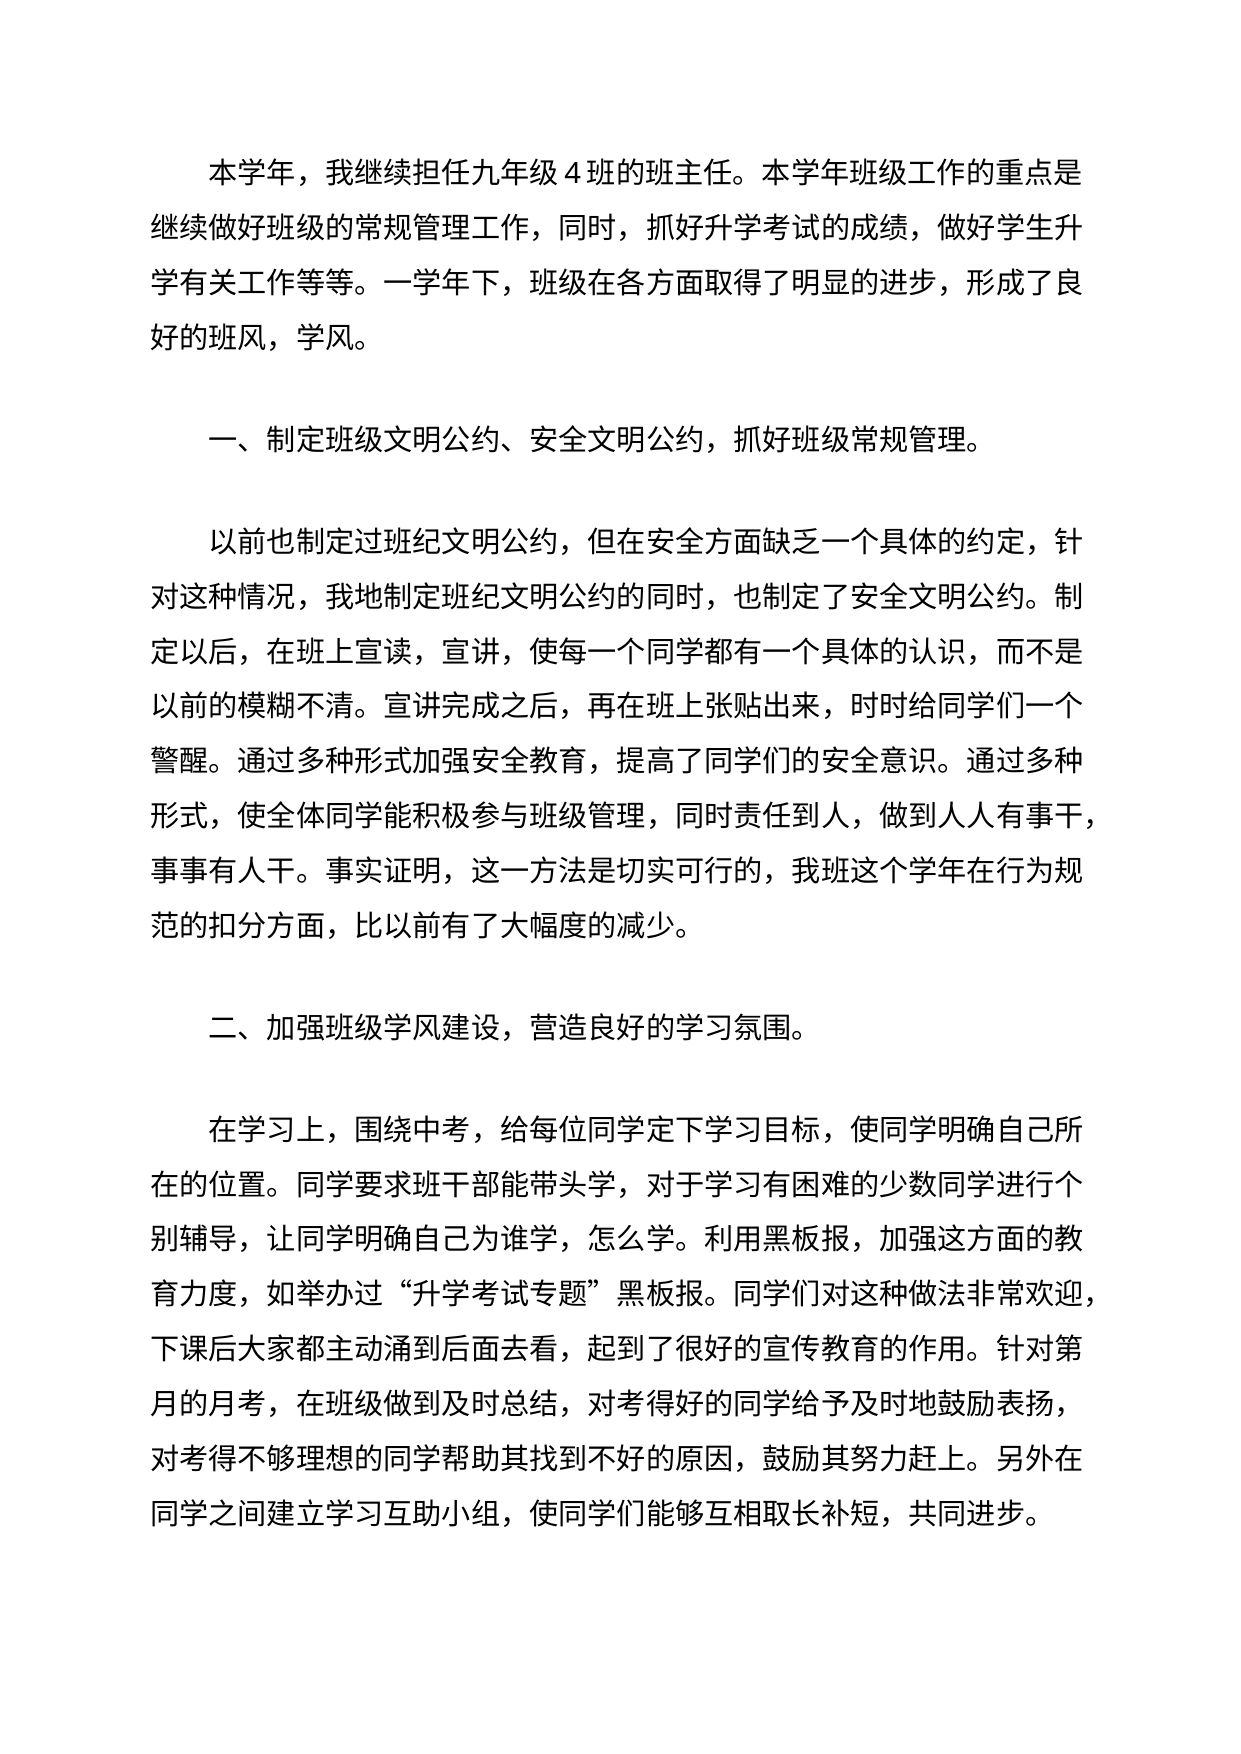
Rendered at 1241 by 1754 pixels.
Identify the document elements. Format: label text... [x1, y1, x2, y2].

text 以前也制定过班纪文明公约，但在安全方面缺乏一个具体的约定，针对这种情况，我地制定班纪文明公约的同时，也制定了安全文明公约。制定以后，在班上宣读，宣讲，使每一个同学都有一个具体的认识，而不是以前的模糊不清。宣讲完成之后，再在班上张贴出来，时时给同学们一个警醒。通过多种形式加强安全教育，提高了同学们的安全意识。通过多种形式，使全体同学能积极参与班级管理，同时责任到人，做到人人有事干，事事有人干。事实证明，这一方法是切实可行的，我班这个学年在行为规范的扣分方面，比以前有了大幅度的减少。 [150, 518, 1090, 945]
text 一、制定班级文明公约、安全文明公约，抓好班级常规管理。 [150, 417, 1090, 459]
text 二、加强班级学风建设，营造良好的学习氛围。 [150, 1004, 1090, 1047]
text 在学习上，围绕中考，给每位同学定下学习目标，使同学明确自己所在的位置。同学要求班干部能带头学，对于学习有困难的少数同学进行个别辅导，让同学明确自己为谁学，怎么学。利用黑板报，加强这方面的教育力度，如举办过“升学考试专题”黑板报。同学们对这种做法非常欢迎，下课后大家都主动涌到后面去看，起到了很好的宣传教育的作用。针对第月的月考，在班级做到及时总结，对考得好的同学给予及时地鼓励表扬，对考得不够理想的同学帮助其找到不好的原因，鼓励其努力赶上。另外在同学之间建立学习互助小组，使同学们能够互相取长补短，共同进步。 [150, 1106, 1090, 1533]
text 本学年，我继续担任九年级4班的班主任。本学年班级工作的重点是继续做好班级的常规管理工作，同时，抓好升学考试的成绩，做好学生升学有关工作等等。一学年下，班级在各方面取得了明显的进步，形成了良好的班风，学风。 [150, 150, 1090, 357]
